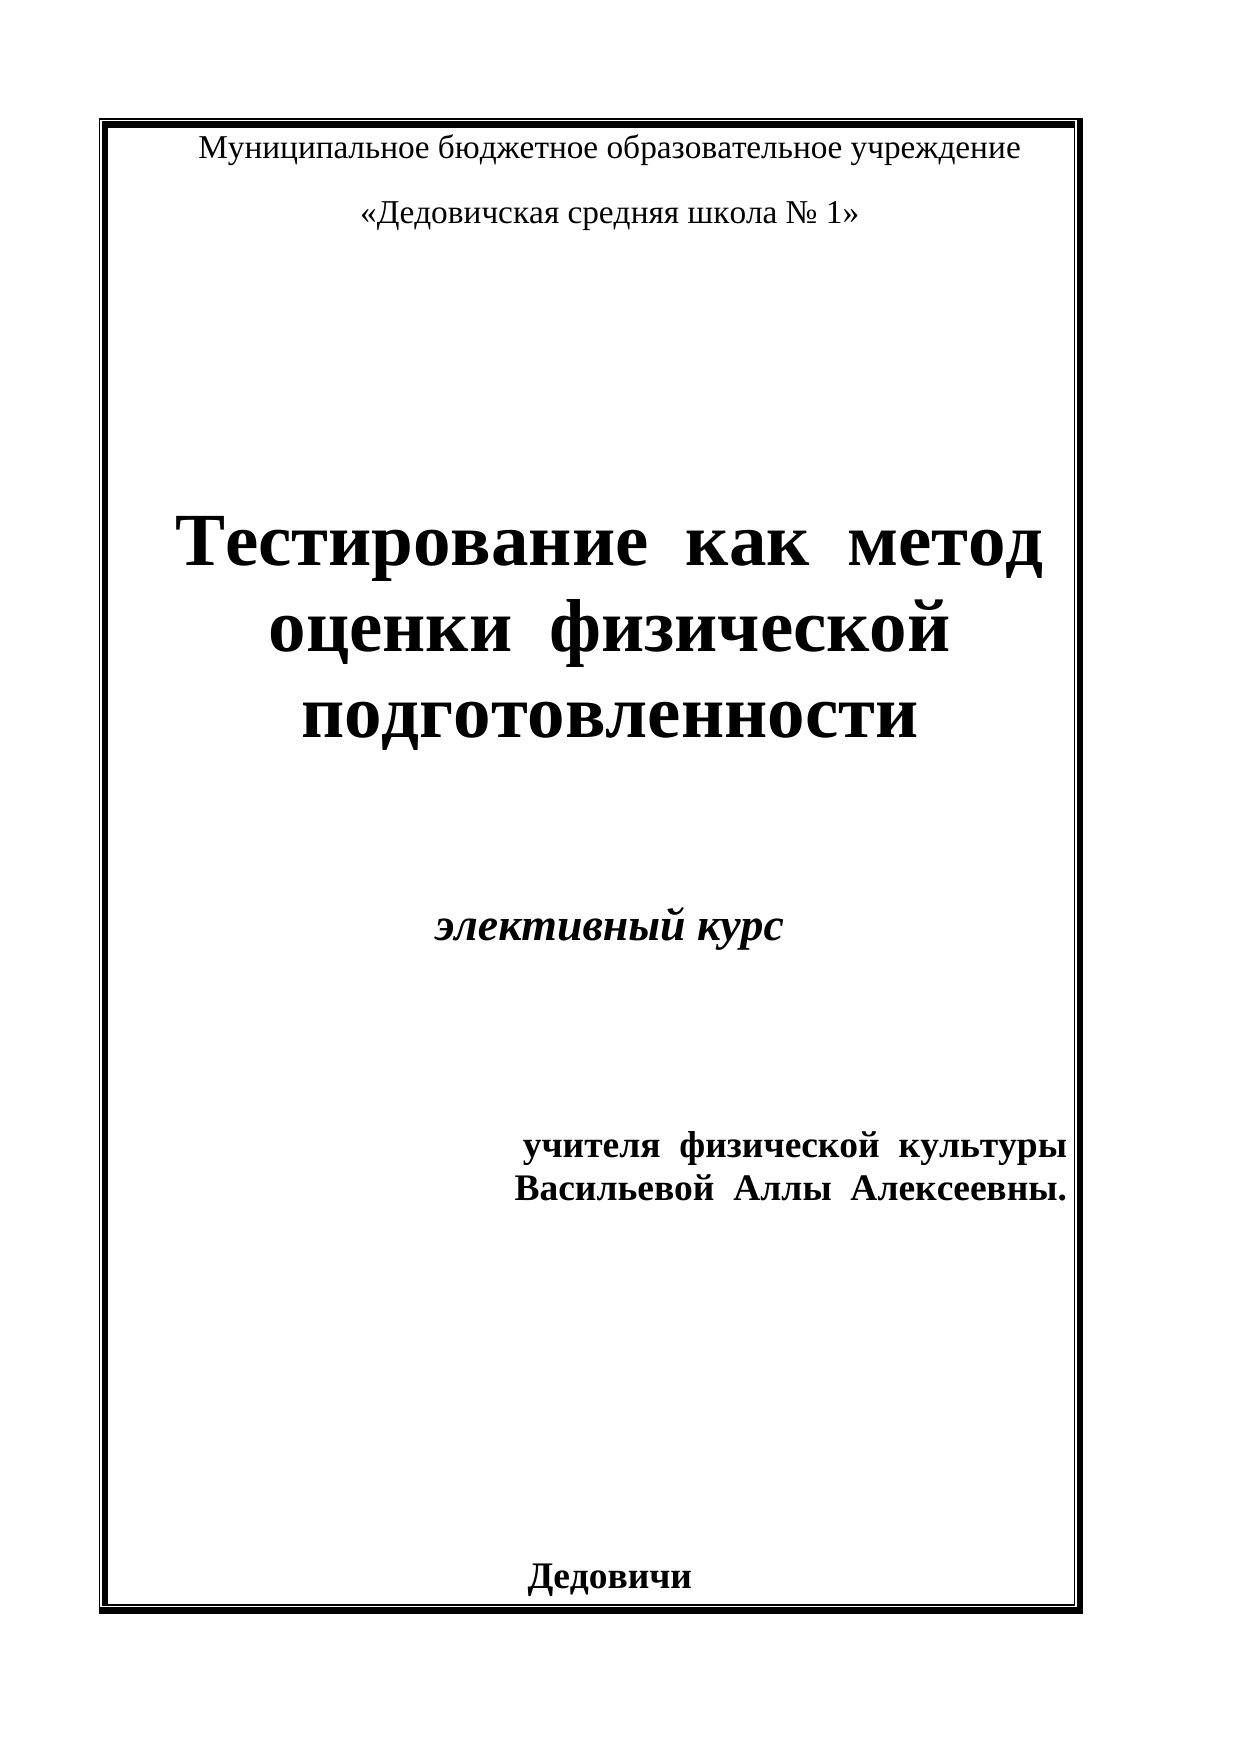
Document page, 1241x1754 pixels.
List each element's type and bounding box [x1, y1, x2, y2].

table_header [108, 128, 1074, 1604]
